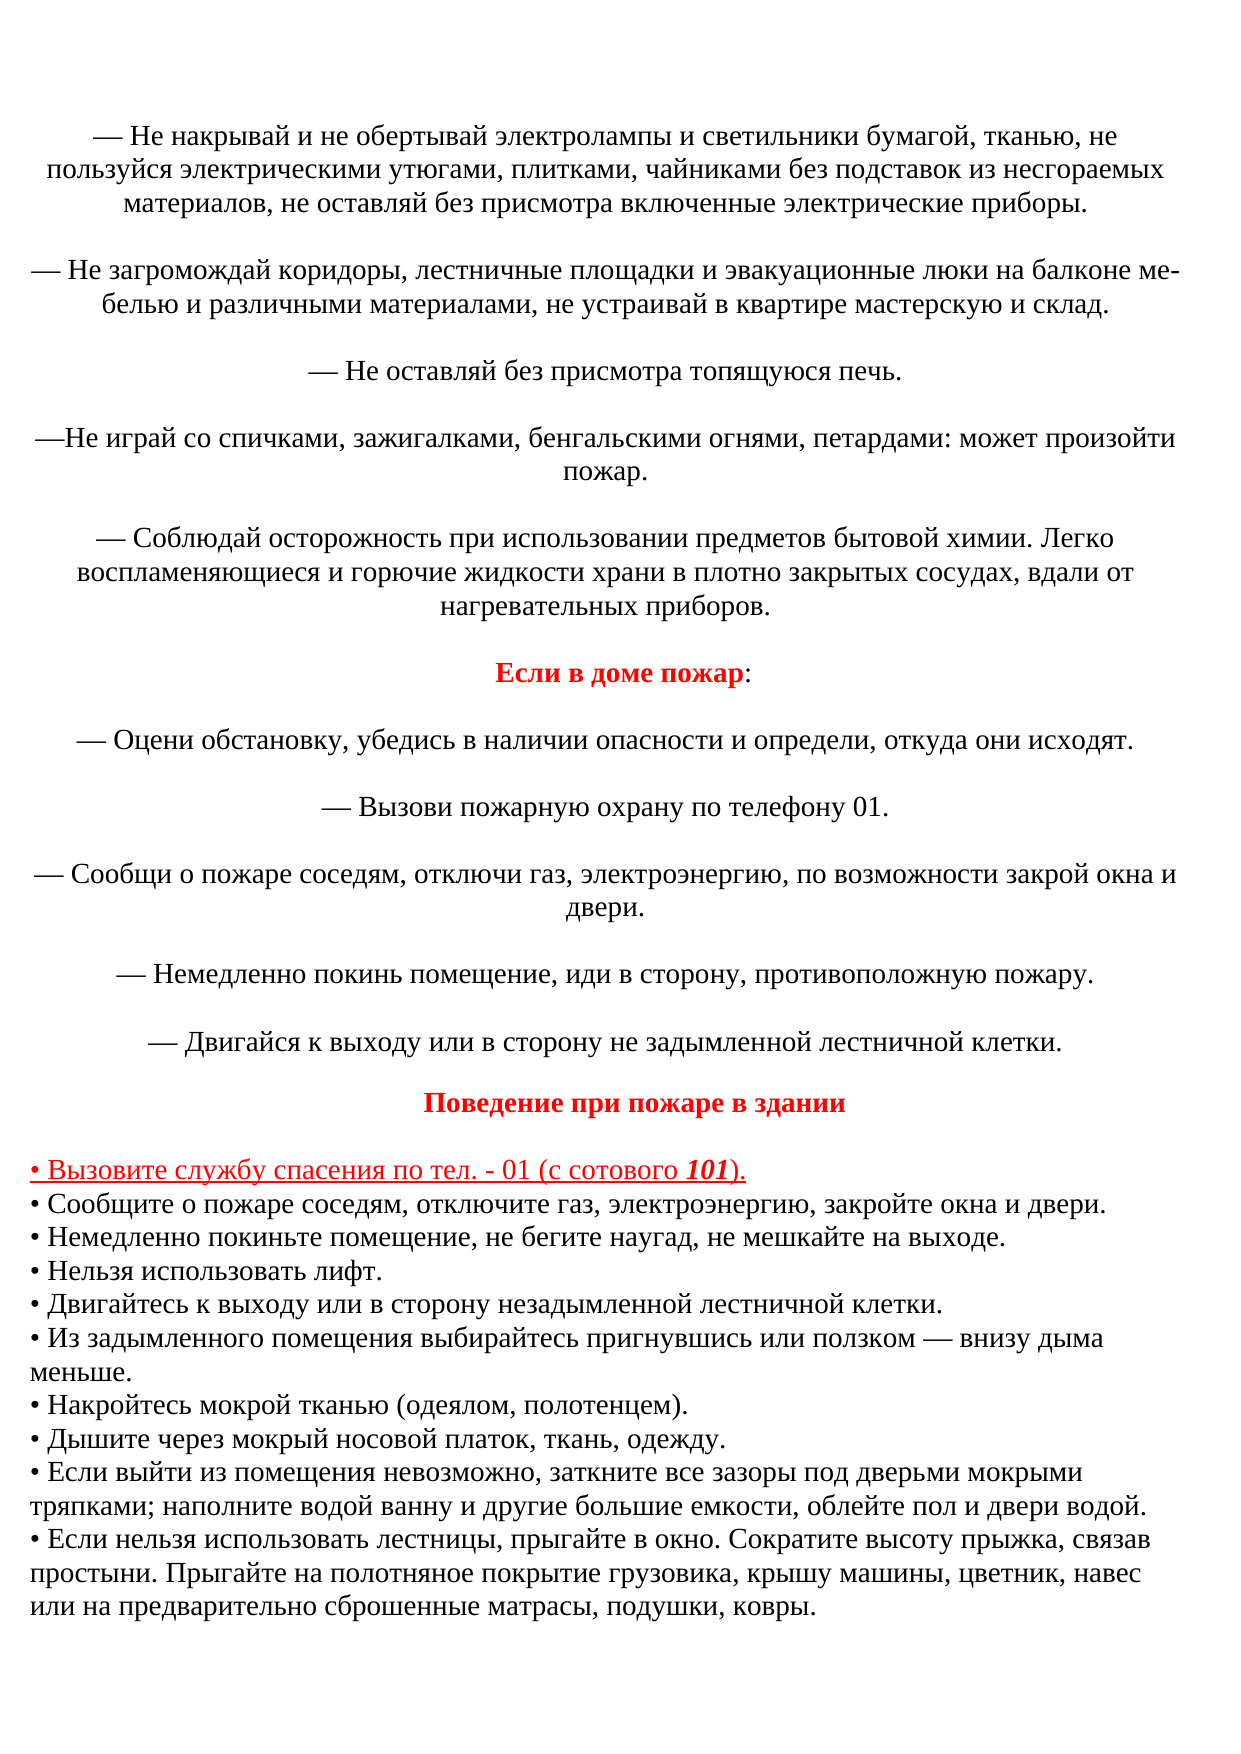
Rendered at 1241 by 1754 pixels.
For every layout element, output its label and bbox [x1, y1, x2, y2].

table_header [30, 118, 1181, 1622]
